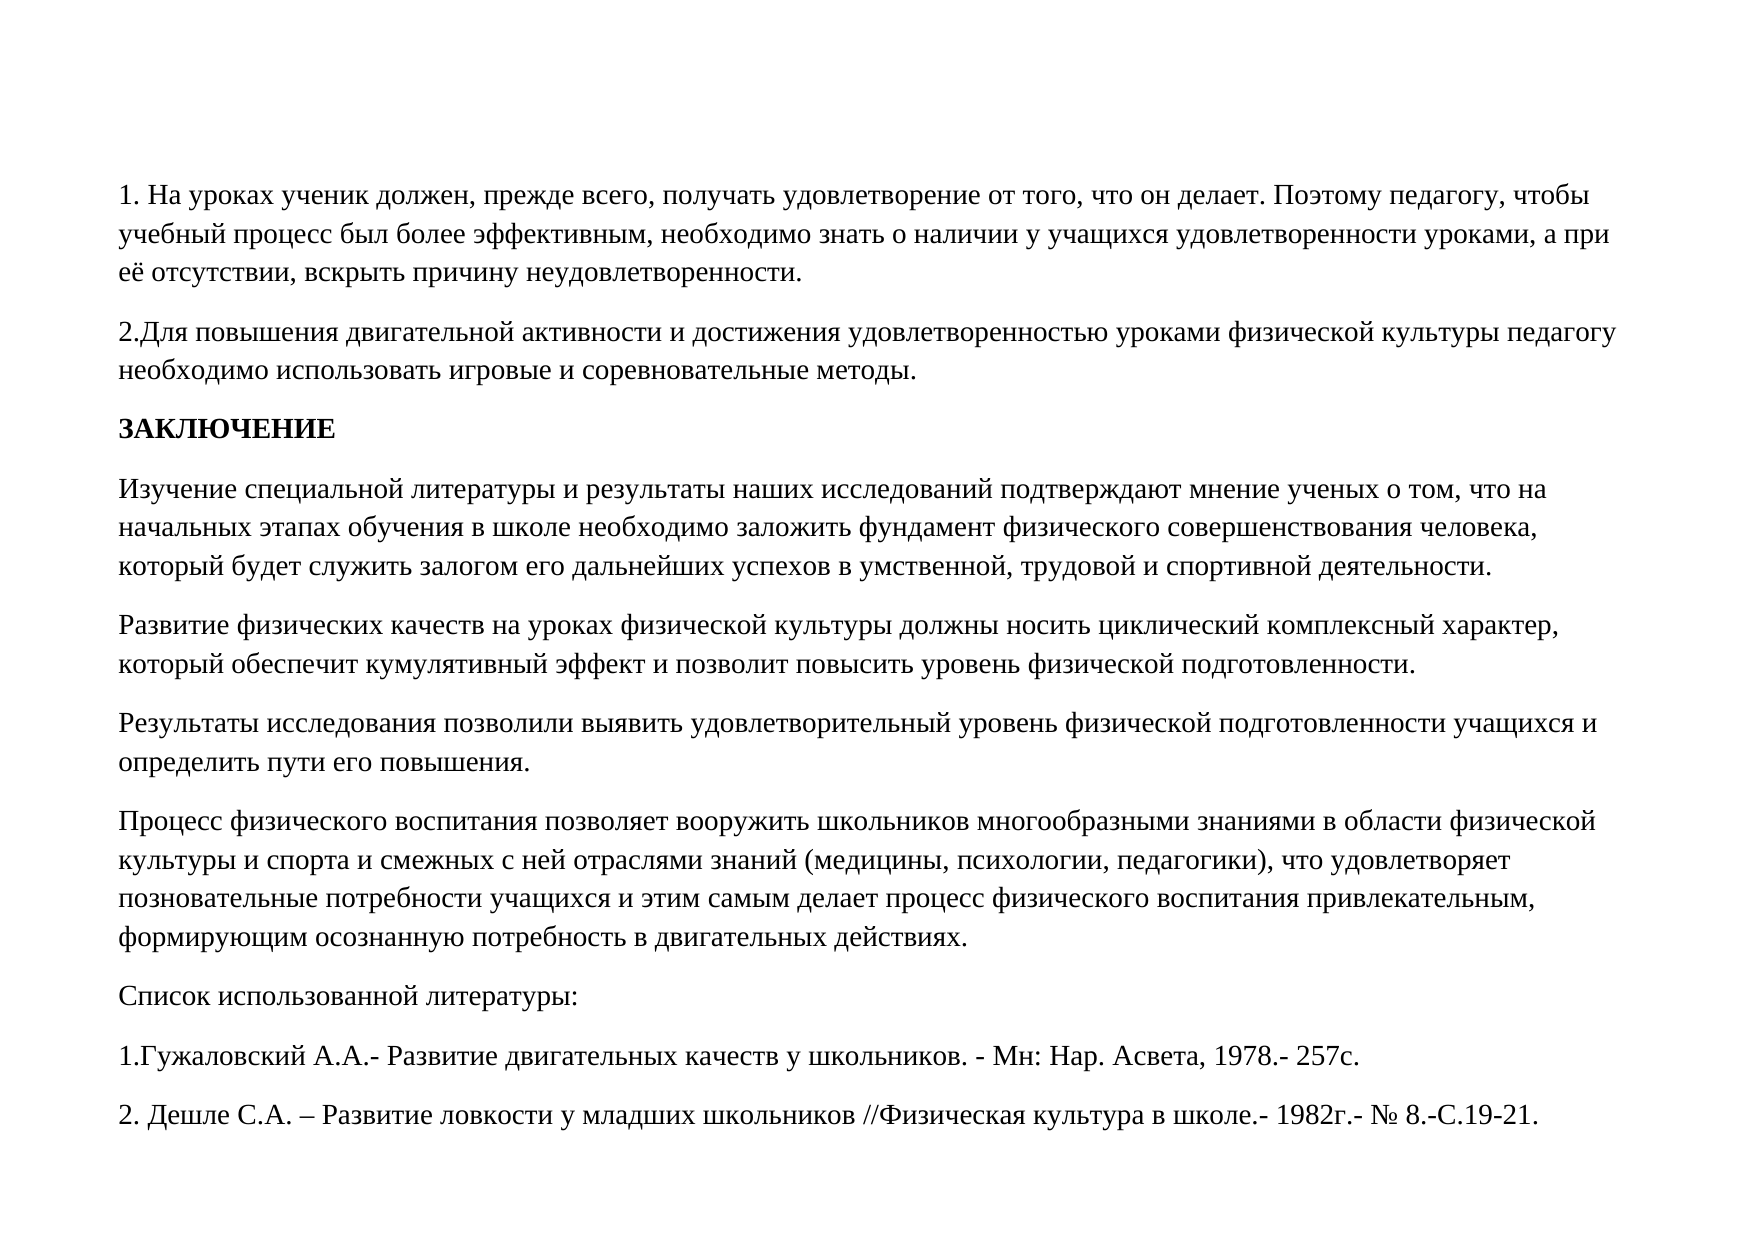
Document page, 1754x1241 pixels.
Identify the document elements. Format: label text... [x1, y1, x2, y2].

text ЗАКЛЮЧЕНИЕ [118, 412, 1636, 445]
text Результаты исследования позволили выявить удовлетворительный уровень физической подготовленности учащихся и определить пути его повышения. [118, 705, 1636, 777]
text 1.Гужаловский А.А.- Развитие двигательных качеств у школьников. - Мн: Нар. Асвета, 1978.- 257с. [118, 1038, 1636, 1071]
text 2. Дешле С.А. – Развитие ловкости у младших школьников //Физическая культура в школе.- 1982г.- № 8.-С.19-21. [118, 1097, 1636, 1131]
text Изучение специальной литературы и результаты наших исследований подтверждают мнение ученых о том, что на начальных этапах обучения в школе необходимо заложить фундамент физического совершенствования человека, который будет служить залогом его дальнейших успехов в умственной, трудовой и спортивной деятельности. [118, 471, 1636, 582]
text 1. На уроках ученик должен, прежде всего, получать удовлетворение от того, что он делает. Поэтому педагогу, чтобы учебный процесс был более эффективным, необходимо знать о наличии у учащихся удовлетворенности уроками, а при её отсутствии, вскрыть причину неудовлетворенности. [118, 177, 1636, 288]
text Процесс физического воспитания позволяет вооружить школьников многообразными знаниями в области физической культуры и спорта и смежных с ней отраслями знаний (медицины, психологии, педагогики), что удовлетворяет позновательные потребности учащихся и этим самым делает процесс физического воспитания привлекательным, формирующим осознанную потребность в двигательных действиях. [118, 803, 1636, 952]
text Развитие физических качеств на уроках физической культуры должны носить циклический комплексный характер, который обеспечит кумулятивный эффект и позволит повысить уровень физической подготовленности. [118, 607, 1636, 679]
text 2.Для повышения двигательной активности и достижения удовлетворенностью уроками физической культуры педагогу необходимо использовать игровые и соревновательные методы. [118, 314, 1636, 386]
text Список использованной литературы: [118, 978, 1636, 1012]
